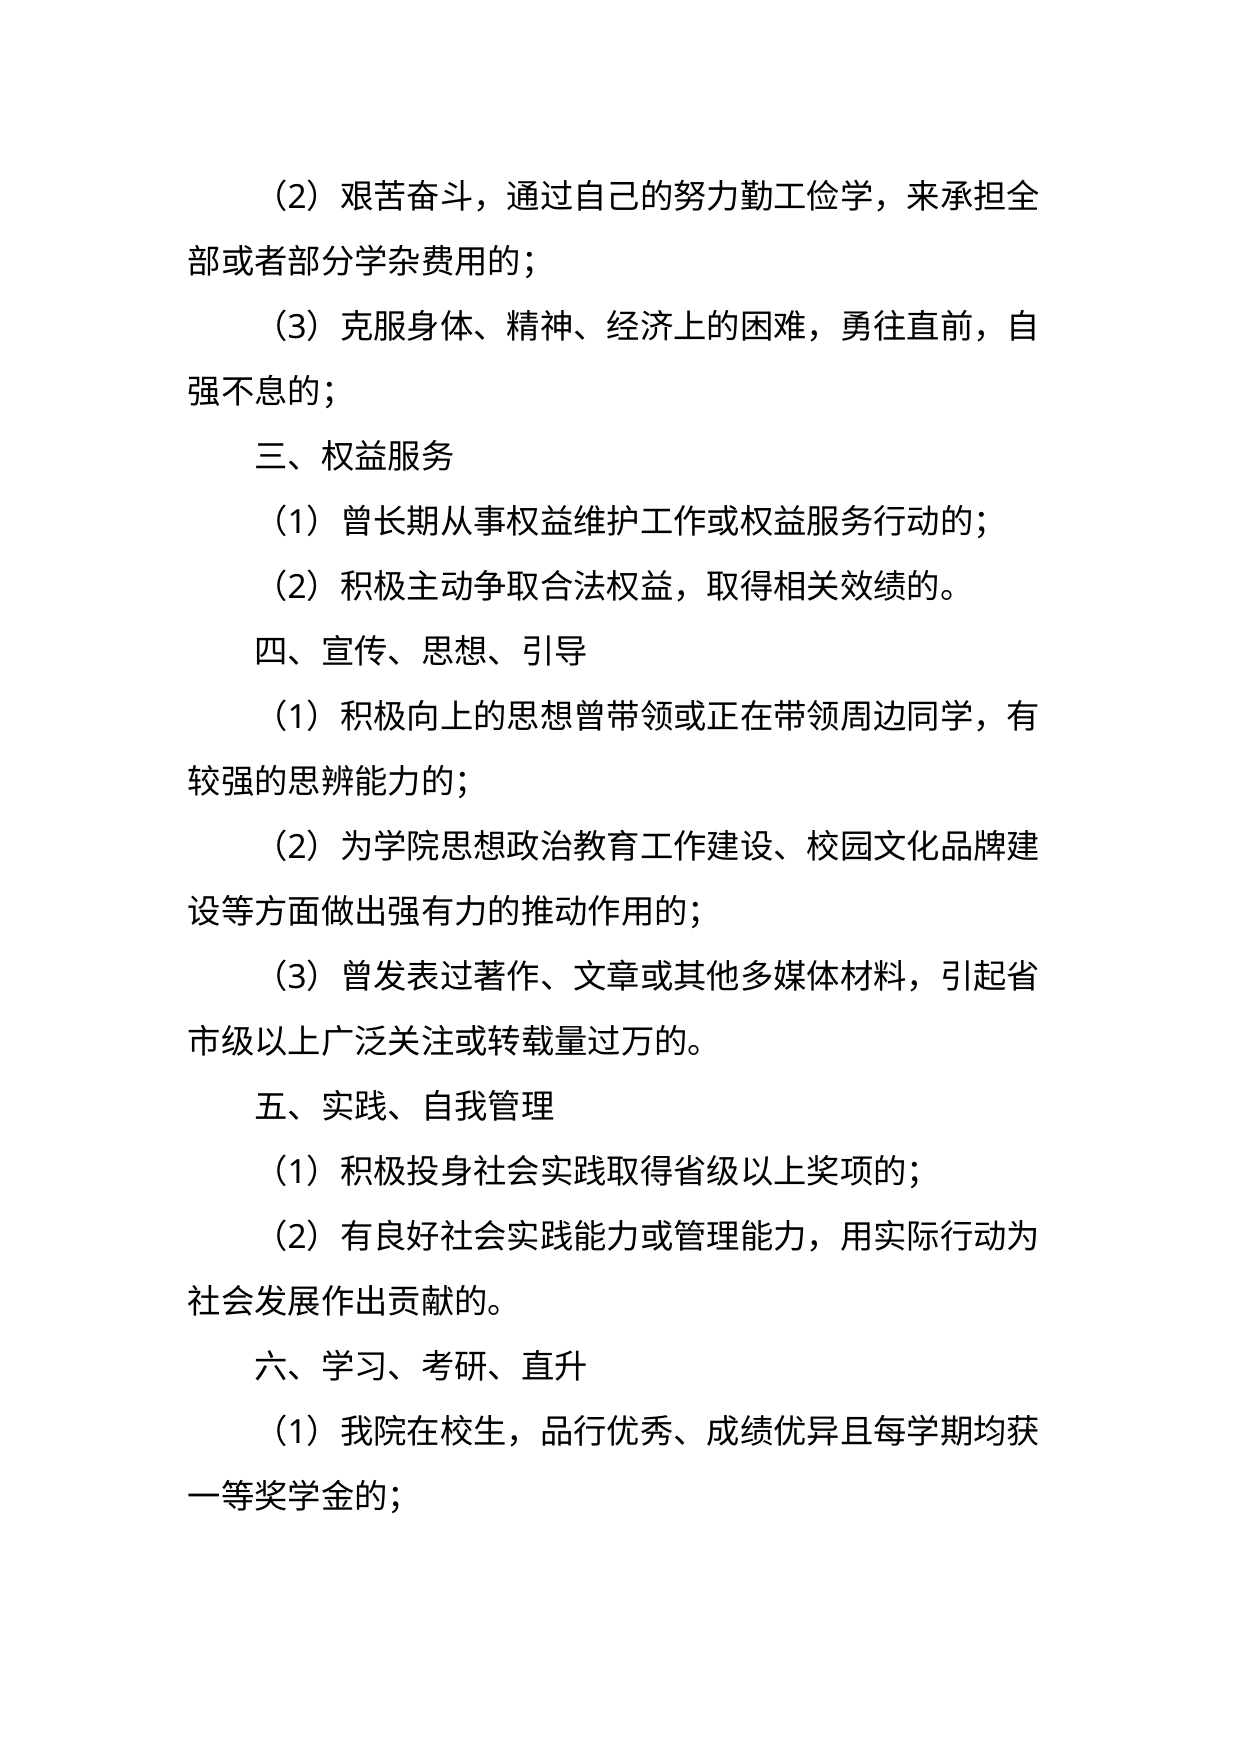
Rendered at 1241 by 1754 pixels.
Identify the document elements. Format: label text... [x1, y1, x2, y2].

text 六、学习、考研、直升 [187, 1332, 1053, 1397]
text （2）为学院思想政治教育工作建设、校园文化品牌建设等方面做出强有力的推动作用的； [187, 812, 1053, 942]
text （1）曾长期从事权益维护工作或权益服务行动的； [187, 487, 1053, 552]
text （2）积极主动争取合法权益，取得相关效绩的。 [187, 552, 1053, 617]
text （3）曾发表过著作、文章或其他多媒体材料，引起省市级以上广泛关注或转载量过万的。 [187, 942, 1053, 1072]
text （1）积极投身社会实践取得省级以上奖项的； [187, 1137, 1053, 1202]
text （2）有良好社会实践能力或管理能力，用实际行动为社会发展作出贡献的。 [187, 1202, 1053, 1332]
text （1）我院在校生，品行优秀、成绩优异且每学期均获一等奖学金的； [187, 1397, 1053, 1527]
text （1）积极向上的思想曾带领或正在带领周边同学，有较强的思辨能力的； [187, 682, 1053, 812]
text 四、宣传、思想、引导 [187, 617, 1053, 682]
text 三、权益服务 [187, 422, 1053, 487]
text （2）艰苦奋斗，通过自己的努力勤工俭学，来承担全部或者部分学杂费用的； [187, 162, 1053, 292]
text （3）克服身体、精神、经济上的困难，勇往直前，自强不息的； [187, 292, 1053, 422]
text 五、实践、自我管理 [187, 1072, 1053, 1137]
